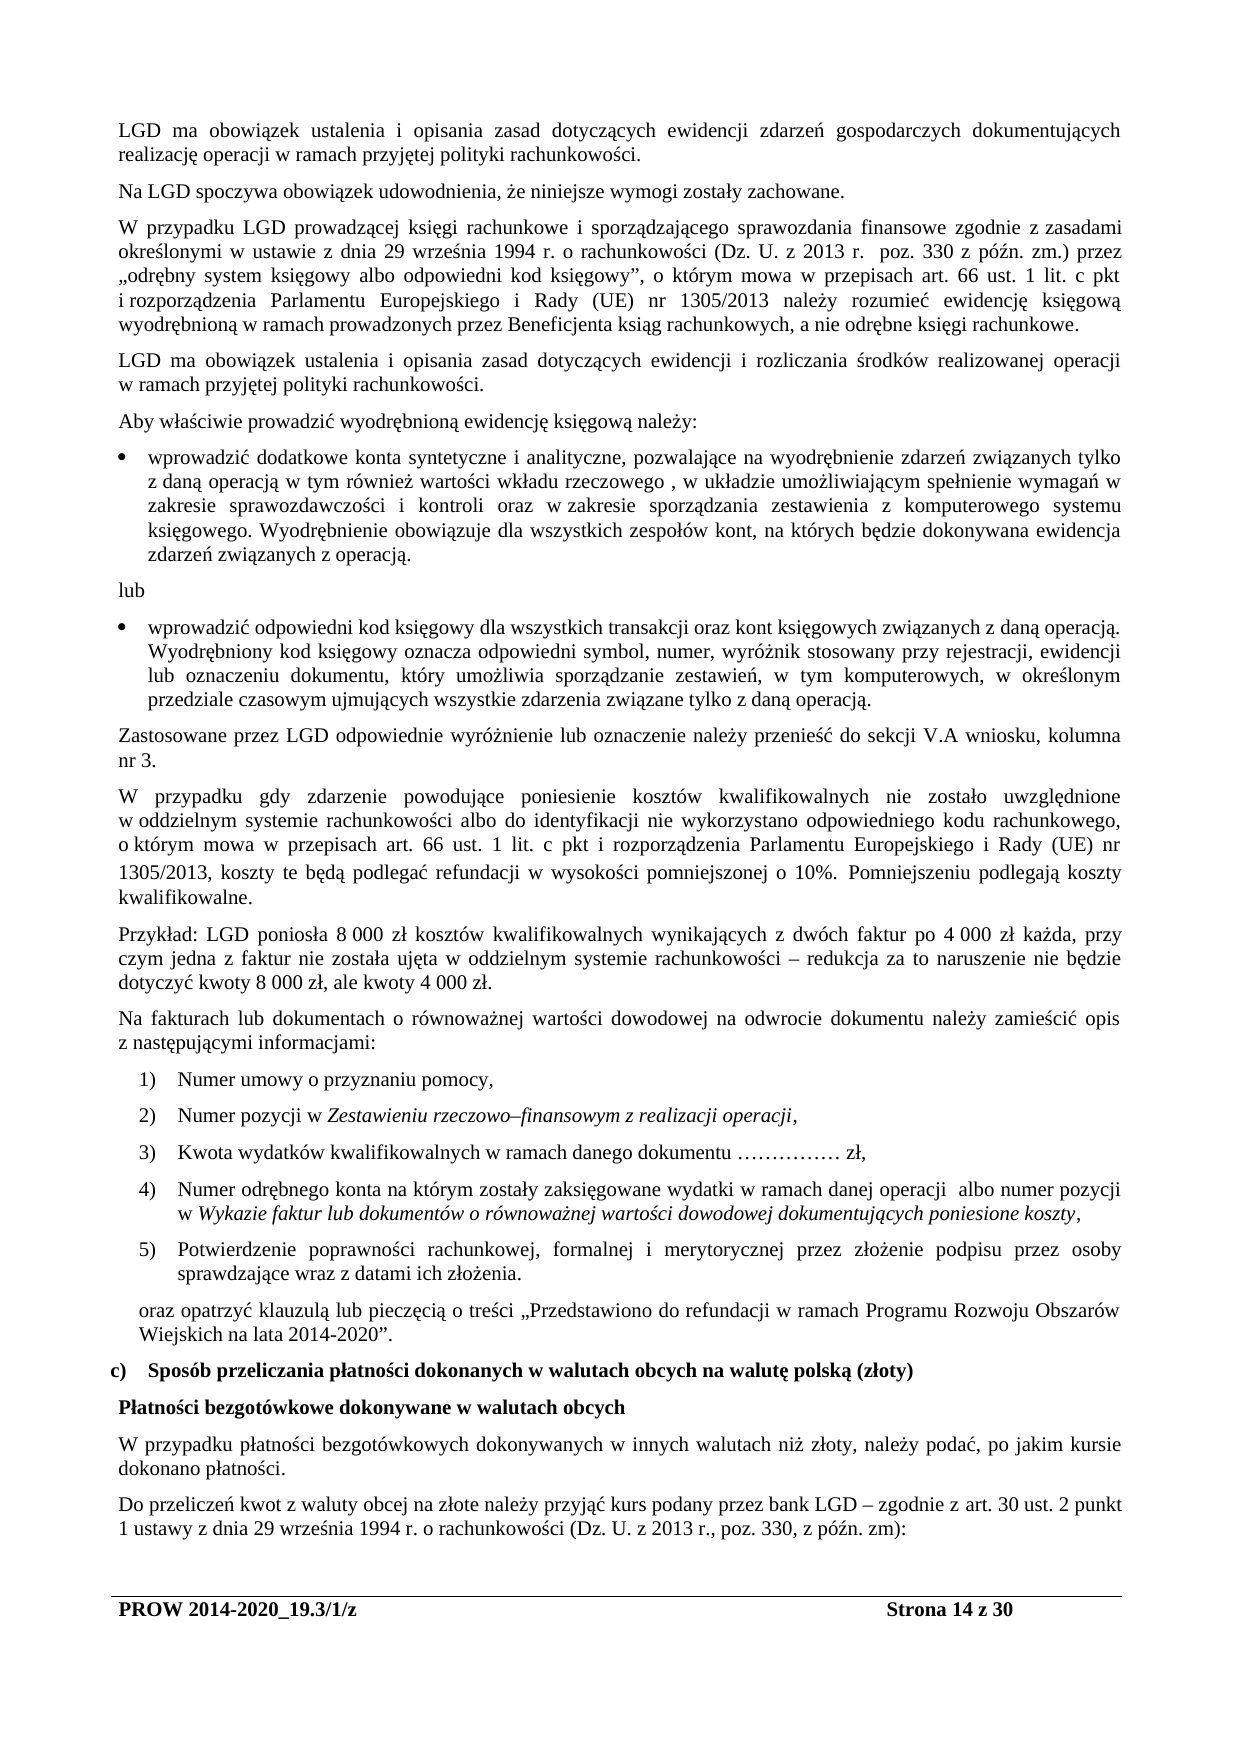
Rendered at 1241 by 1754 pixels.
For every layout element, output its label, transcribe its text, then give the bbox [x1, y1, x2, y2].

text W przypadku płatności bezgotówkowych dokonywanych w innych walutach niż złoty, należy podać, po jakim kursie dokonano płatności. [118, 1432, 1122, 1480]
text Na fakturach lub dokumentach o równoważnej wartości dowodowej na odwrocie dokumentu należy zamieścić opis z następującymi informacjami: [118, 1006, 1122, 1054]
text W przypadku LGD prowadzącej księgi rachunkowe i sporządzającego sprawozdania finansowe zgodnie z zasadami określonymi w ustawie z dnia 29 września 1994 r. o rachunkowości (Dz. U. z 2013 r. poz. 330 z późn. zm.) przez „odrębny system księgowy albo odpowiedni kod księgowy”, o którym mowa w przepisach art. 66 ust. 1 lit. c pkt i rozporządzenia Parlamentu Europejskiego i Rady (UE) nr 1305/2013 należy rozumieć ewidencję księgową wyodrębnioną w ramach prowadzonych przez Beneficjenta ksiąg rachunkowych, a nie odrębne księgi rachunkowe. [118, 215, 1122, 336]
text Do przeliczeń kwot z waluty obcej na złote należy przyjąć kurs podany przez bank LGD – zgodnie z art. 30 ust. 2 punkt 1 ustawy z dnia 29 września 1994 r. o rachunkowości (Dz. U. z 2013 r., poz. 330, z późn. zm): [118, 1492, 1122, 1540]
text Na LGD spoczywa obowiązek udowodnienia, że niniejsze wymogi zostały zachowane. [118, 179, 1122, 203]
list Kwota wydatków kwalifikowalnych w ramach danego dokumentu …………… zł, [138, 1140, 1122, 1164]
list Sposób przeliczania płatności dokonanych w walutach obcych na walutę polską (złoty) [110, 1358, 1122, 1382]
text Płatności bezgotówkowe dokonywane w walutach obcych [118, 1395, 1122, 1419]
list wprowadzić dodatkowe konta syntetyczne i analityczne, pozwalające na wyodrębnienie zdarzeń związanych tylko z daną operacją w tym również wartości wkładu rzeczowego , w układzie umożliwiającym spełnienie wymagań w zakresie sprawozdawczości i kontroli oraz w zakresie sporządzania zestawienia z komputerowego systemu księgowego. Wyodrębnienie obowiązuje dla wszystkich zespołów kont, na których będzie dokonywana ewidencja zdarzeń związanych z operacją. [118, 445, 1122, 566]
text LGD ma obowiązek ustalenia i opisania zasad dotyczących ewidencji i rozliczania środków realizowanej operacji w ramach przyjętej polityki rachunkowości. [118, 348, 1122, 396]
list Numer odrębnego konta na którym zostały zaksięgowane wydatki w ramach danej operacji albo numer pozycji w Wykazie faktur lub dokumentów o równoważnej wartości dowodowej dokumentujących poniesione koszty, [138, 1177, 1122, 1225]
text Aby właściwie prowadzić wyodrębnioną ewidencję księgową należy: [118, 409, 1122, 433]
text oraz opatrzyć klauzulą lub pieczęcią o treści „Przedstawiono do refundacji w ramach Programu Rozwoju Obszarów Wiejskich na lata 2014-2020”. [138, 1298, 1122, 1346]
list Numer pozycji w Zestawieniu rzeczowo–finansowym z realizacji operacji, [138, 1103, 1122, 1127]
text LGD ma obowiązek ustalenia i opisania zasad dotyczących ewidencji zdarzeń gospodarczych dokumentujących realizację operacji w ramach przyjętej polityki rachunkowości. [118, 118, 1122, 166]
list Numer umowy o przyznaniu pomocy, [138, 1067, 1122, 1091]
text Przykład: LGD poniosła 8 000 zł kosztów kwalifikowalnych wynikających z dwóch faktur po 4 000 zł każda, przy czym jedna z faktur nie została ujęta w oddzielnym systemie rachunkowości – redukcja za to naruszenie nie będzie dotyczyć kwoty 8 000 zł, ale kwoty 4 000 zł. [118, 922, 1122, 994]
list Potwierdzenie poprawności rachunkowej, formalnej i merytorycznej przez złożenie podpisu przez osoby sprawdzające wraz z datami ich złożenia. [138, 1237, 1122, 1285]
text lub [118, 578, 1122, 602]
list wprowadzić odpowiedni kod księgowy dla wszystkich transakcji oraz kont księgowych związanych z daną operacją. Wyodrębniony kod księgowy oznacza odpowiedni symbol, numer, wyróżnik stosowany przy rejestracji, ewidencji lub oznaczeniu dokumentu, który umożliwia sporządzanie zestawień, w tym komputerowych, w określonym przedziale czasowym ujmujących wszystkie zdarzenia związane tylko z daną operacją. [118, 615, 1122, 711]
text W przypadku gdy zdarzenie powodujące poniesienie kosztów kwalifikowalnych nie zostało uwzględnione w oddzielnym systemie rachunkowości albo do identyfikacji nie wykorzystano odpowiedniego kodu rachunkowego, o którym mowa w przepisach art. 66 ust. 1 lit. c pkt i rozporządzenia Parlamentu Europejskiego i Rady (UE) nr 1305/2013, koszty te będą podlegać refundacji w wysokości pomniejszonej o 10%. Pomniejszeniu podlegają koszty kwalifikowalne. [118, 784, 1122, 909]
text Zastosowane przez LGD odpowiednie wyróżnienie lub oznaczenie należy przenieść do sekcji V.A wniosku, kolumna nr 3. [118, 723, 1122, 772]
